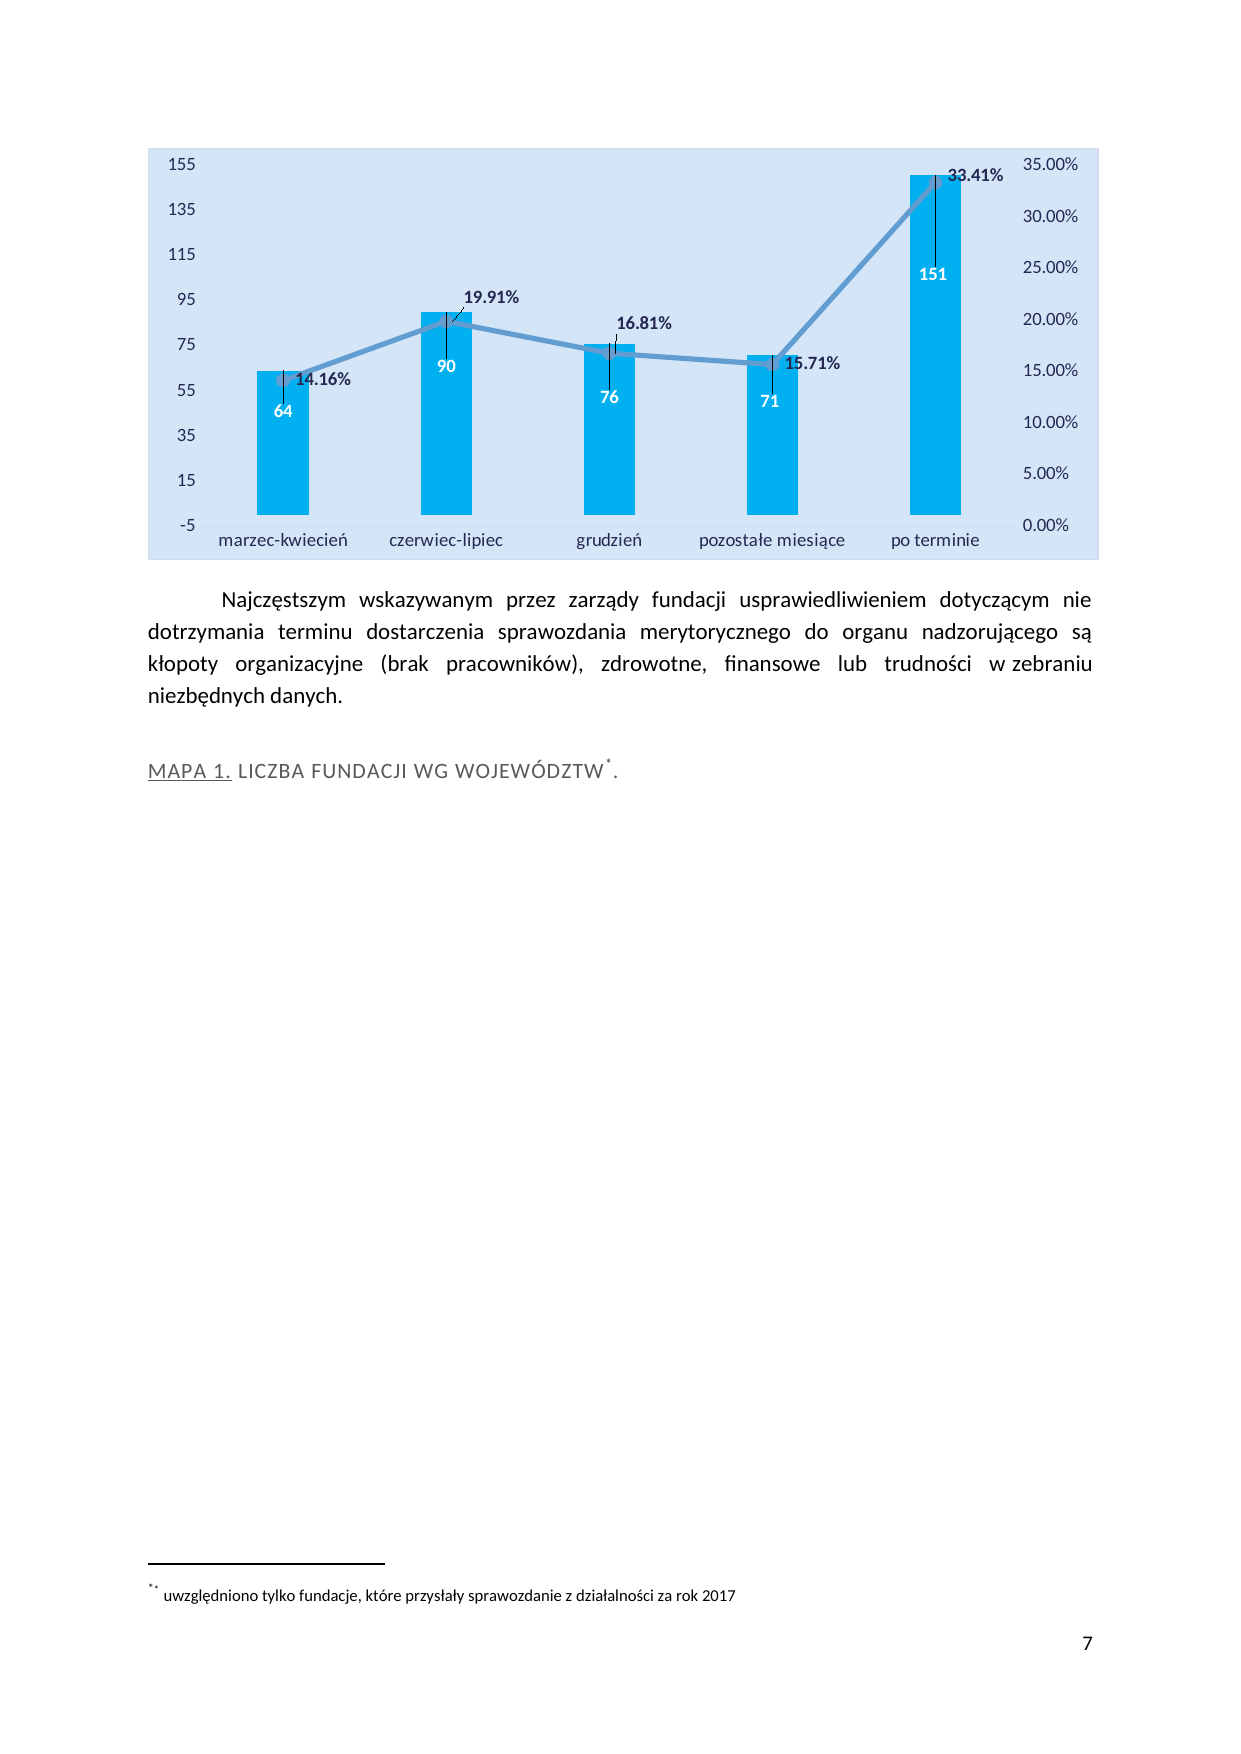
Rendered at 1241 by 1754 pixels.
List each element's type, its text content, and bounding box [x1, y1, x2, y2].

list Najczęstszym wskazywanym przez zarządy fundacji usprawiedliwieniem dotyczącym nie dotrzymania terminu dostarczenia sprawozdania merytorycznego do organu nadzorującego są kłopoty organizacyjne (brak pracowników), zdrowotne, finansowe lub trudności w zebraniu niezbędnych danych. [148, 585, 1093, 709]
subtitle Mapa 1. Liczba fundacji wg województw*. [148, 756, 1093, 784]
